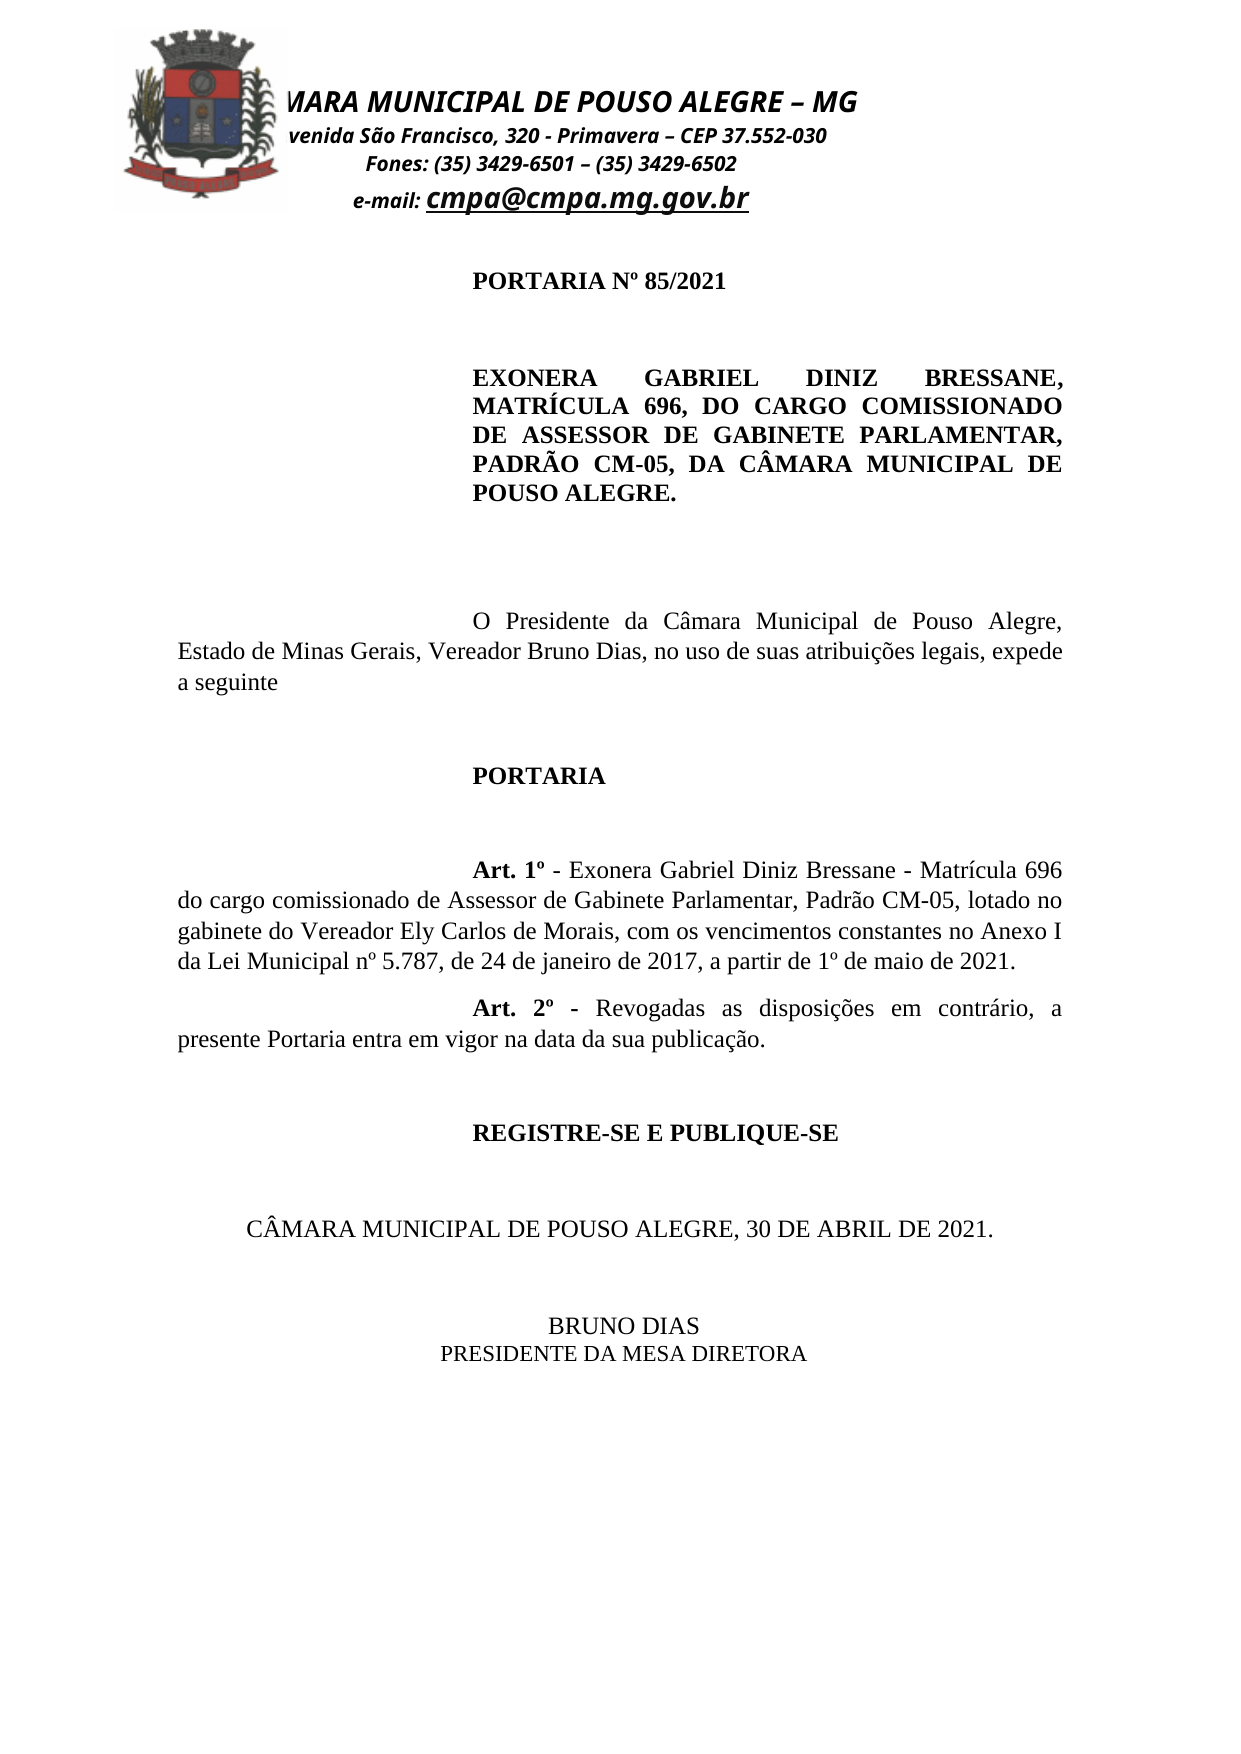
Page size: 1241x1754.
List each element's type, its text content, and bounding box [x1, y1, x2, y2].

text Art. 1º - Exonera Gabriel Diniz Bressane - Matrícula 696 do cargo comissionado de Assessor de Gabinete Parlamentar, Padrão CM-05, lotado no gabinete do Vereador Ely Carlos de Morais, com os vencimentos constantes no Anexo I da Lei Municipal nº 5.787, de 24 de janeiro de 2017, a partir de 1º de maio de 2021. [177, 855, 1063, 975]
text EXONERA GABRIEL DINIZ BRESSANE, MATRÍCULA 696, DO CARGO COMISSIONADO DE ASSESSOR DE GABINETE PARLAMENTAR, PADRÃO CM-05, DA CÂMARA MUNICIPAL DE POUSO ALEGRE. [472, 363, 1063, 506]
text PORTARIA [177, 761, 1063, 789]
table_header BRUNO DIAS [177, 1311, 1070, 1340]
text REGISTRE-SE E PUBLIQUE-SE [177, 1118, 945, 1147]
text PORTARIA Nº 85/2021 [472, 266, 1063, 294]
text O Presidente da Câmara Municipal de Pouso Alegre, Estado de Minas Gerais, Vereador Bruno Dias, no uso de suas atribuições legais, expede a seguinte [177, 606, 1063, 695]
text Art. 2º - Revogadas as disposições em contrário, a presente Portaria entra em vigor na data da sua publicação. [177, 993, 1063, 1052]
table_cell PRESIDENTE DA MESA DIRETORA [177, 1340, 1070, 1366]
text CÂMARA MUNICIPAL DE POUSO ALEGRE, 30 DE ABRIL DE 2021. [177, 1214, 1063, 1243]
